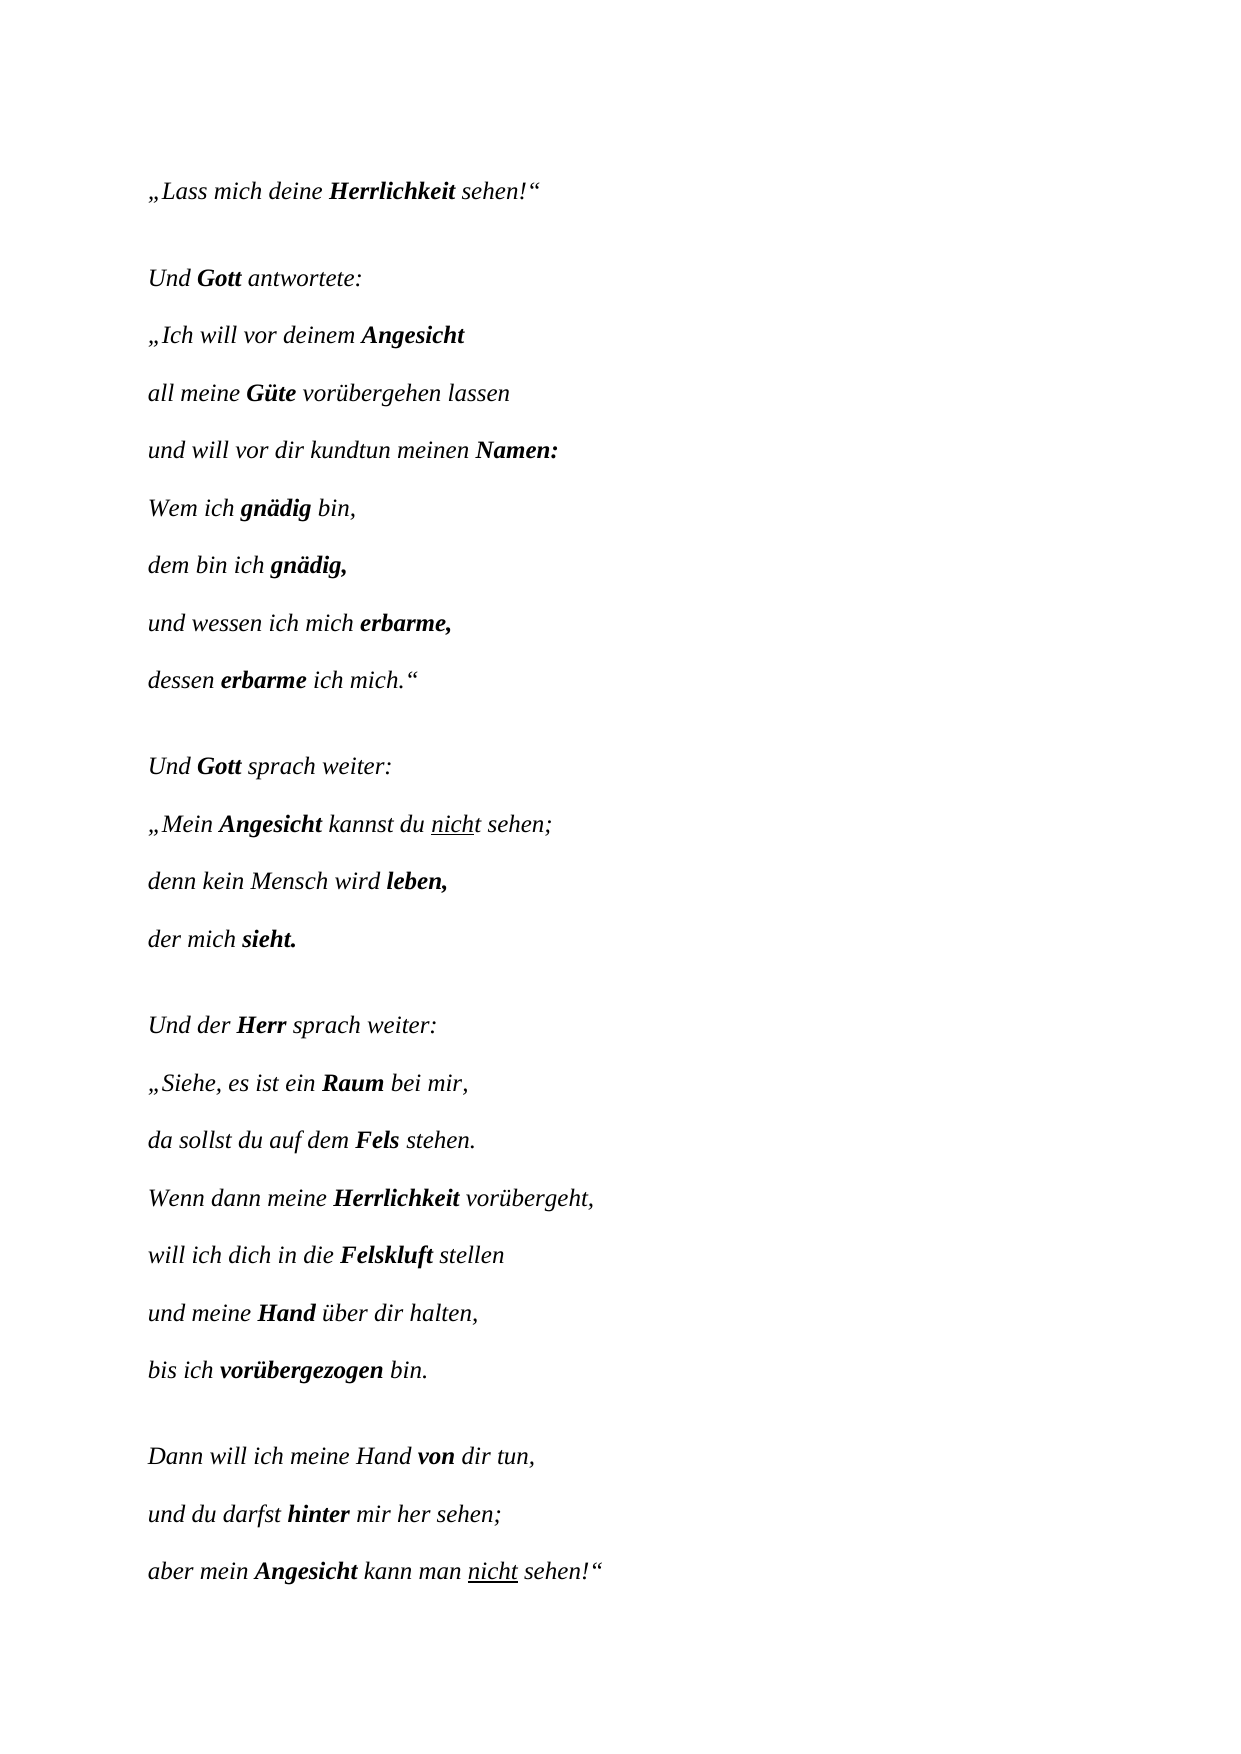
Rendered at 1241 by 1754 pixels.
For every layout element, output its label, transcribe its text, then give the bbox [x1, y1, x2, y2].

text all meine Güte vorübergehen lassen [148, 378, 1093, 406]
text aber mein Angesicht kann man nicht sehen!“ [148, 1556, 1093, 1585]
text Und Gott antwortete: [148, 263, 1093, 291]
text Und der Herr sprach weiter: [148, 1010, 1093, 1039]
text „Siehe, es ist ein Raum bei mir, [148, 1068, 1093, 1096]
text dem bin ich gnädig, [148, 550, 1093, 579]
text bis ich vorübergezogen bin. [148, 1355, 1093, 1384]
text „Ich will vor deinem Angesicht [148, 320, 1093, 349]
text und will vor dir kundtun meinen Namen: [148, 435, 1093, 464]
text Und Gott sprach weiter: [148, 751, 1093, 780]
text dessen erbarme ich mich.“ [148, 665, 1093, 694]
text da sollst du auf dem Fels stehen. [148, 1125, 1093, 1154]
text und meine Hand über dir halten, [148, 1298, 1093, 1326]
text „Mein Angesicht kannst du nicht sehen; [148, 809, 1093, 838]
text der mich sieht. [148, 924, 1093, 953]
text Wem ich gnädig bin, [148, 493, 1093, 521]
text denn kein Mensch wird leben, [148, 866, 1093, 895]
text und wessen ich mich erbarme, [148, 608, 1093, 636]
text Wenn dann meine Herrlichkeit vorübergeht, [148, 1183, 1093, 1211]
text Dann will ich meine Hand von dir tun, [148, 1441, 1093, 1470]
text „Lass mich deine Herrlichkeit sehen!“ [148, 176, 1093, 205]
text will ich dich in die Felskluft stellen [148, 1240, 1093, 1269]
text und du darfst hinter mir her sehen; [148, 1499, 1093, 1528]
